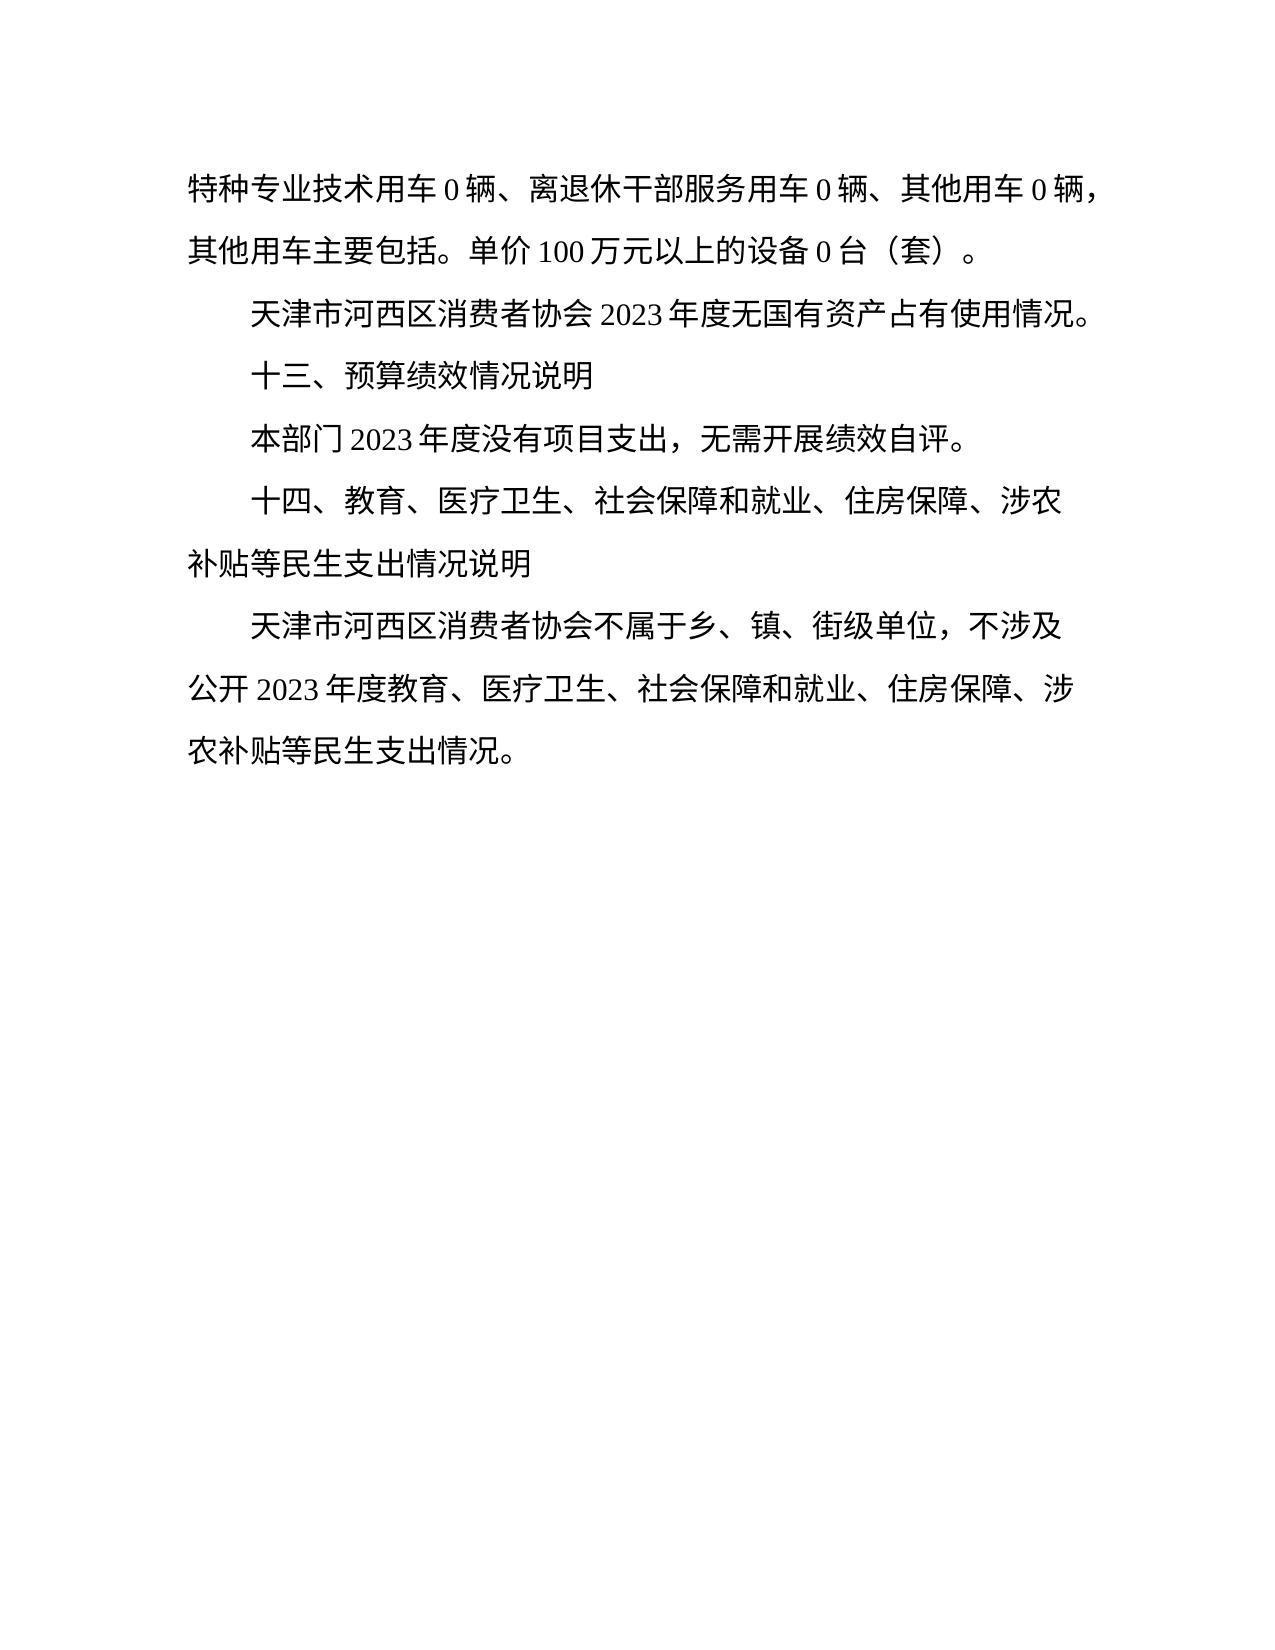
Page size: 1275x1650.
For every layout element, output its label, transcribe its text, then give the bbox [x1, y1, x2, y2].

text 天津市河西区消费者协会2023年度无国有资产占有使用情况。 [187, 275, 1087, 337]
text 十四、教育、医疗卫生、社会保障和就业、住房保障、涉农补贴等民生支出情况说明 [187, 462, 1087, 587]
text 本部门2023年度没有项目支出，无需开展绩效自评。 [187, 400, 1087, 462]
text 十三、预算绩效情况说明 [187, 337, 1087, 400]
text 天津市河西区消费者协会不属于乡、镇、街级单位，不涉及公开2023年度教育、医疗卫生、社会保障和就业、住房保障、涉农补贴等民生支出情况。 [187, 587, 1087, 775]
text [187, 150, 1087, 275]
